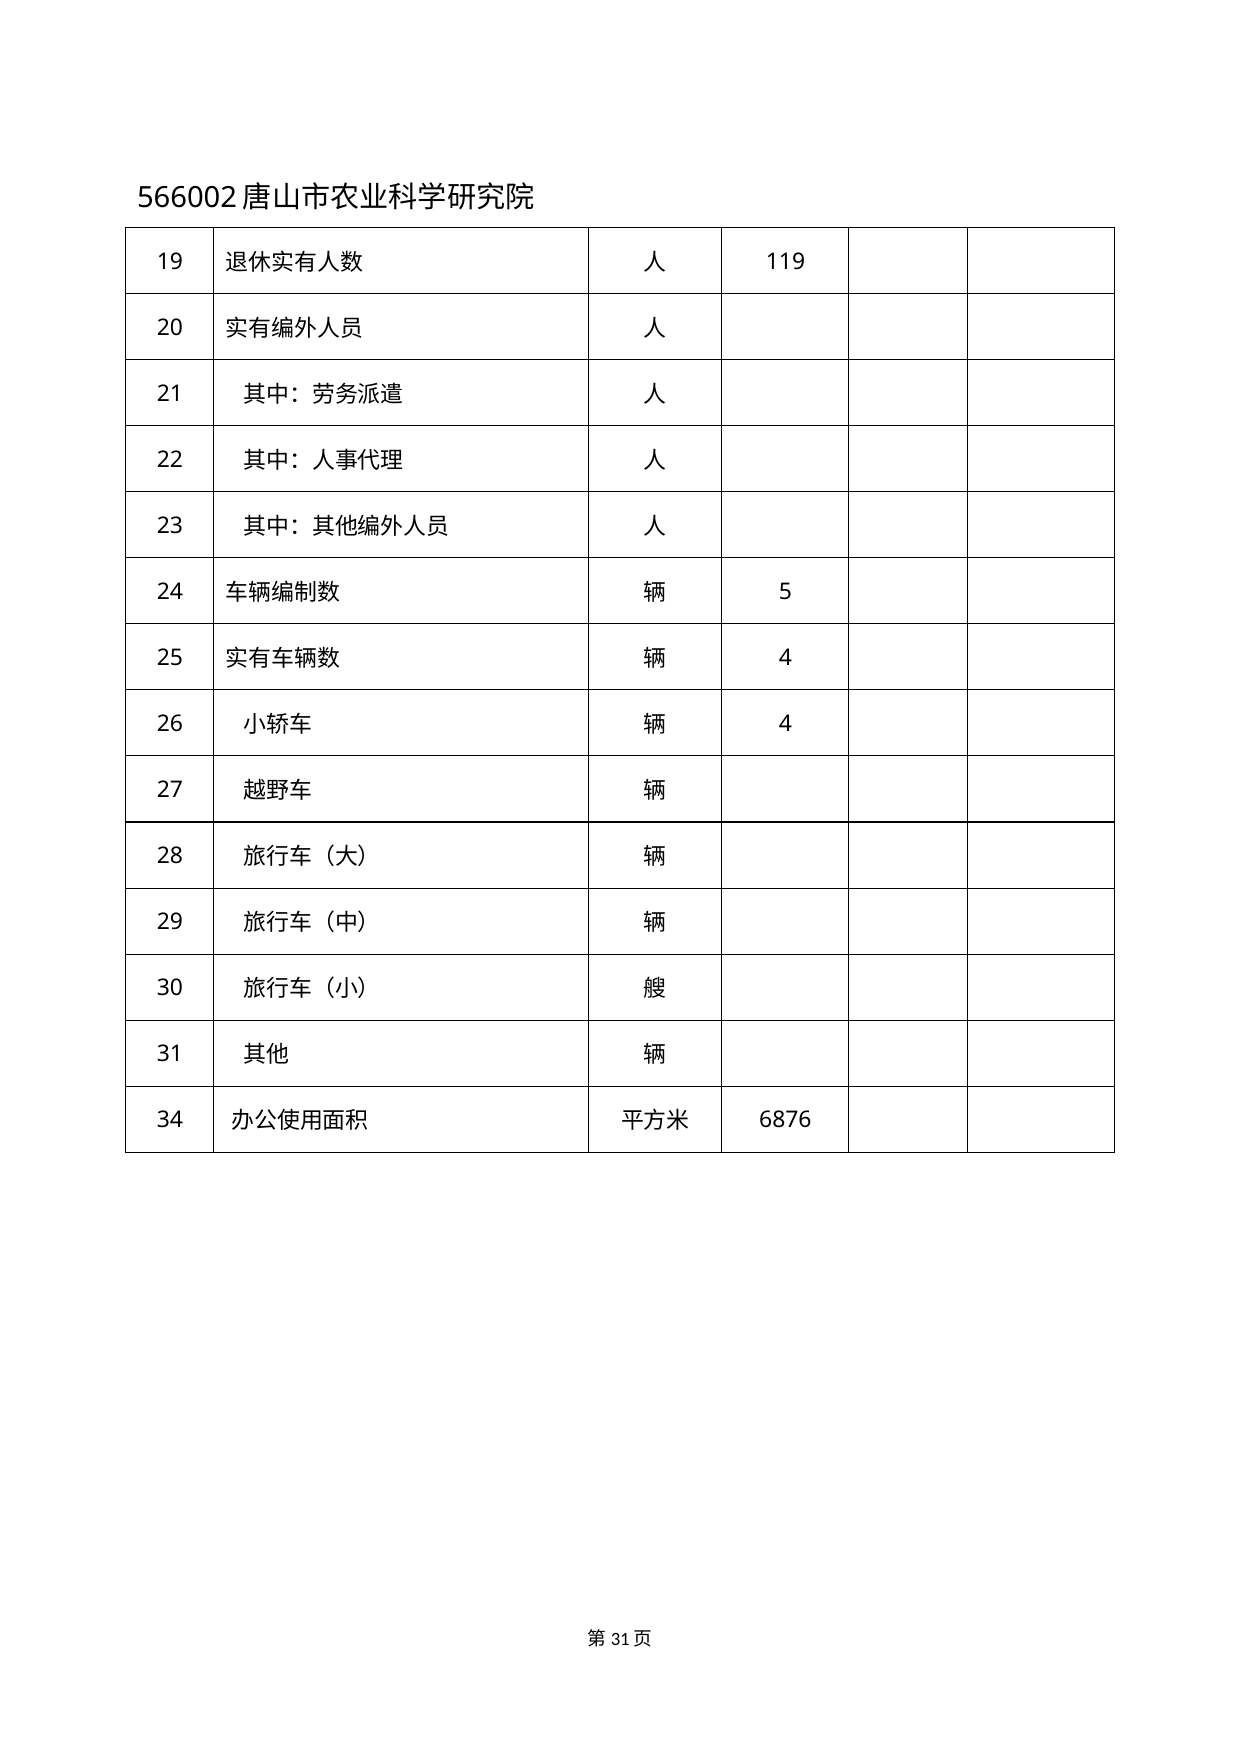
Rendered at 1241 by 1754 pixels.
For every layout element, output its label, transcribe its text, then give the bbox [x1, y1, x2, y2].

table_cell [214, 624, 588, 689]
table_cell [968, 228, 1114, 293]
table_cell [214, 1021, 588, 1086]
table_cell 人 [589, 294, 721, 359]
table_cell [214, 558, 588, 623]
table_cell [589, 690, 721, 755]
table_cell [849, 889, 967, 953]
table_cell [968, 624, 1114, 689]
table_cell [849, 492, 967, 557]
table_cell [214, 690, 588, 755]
table_cell 其中：劳务派遣 [214, 360, 588, 425]
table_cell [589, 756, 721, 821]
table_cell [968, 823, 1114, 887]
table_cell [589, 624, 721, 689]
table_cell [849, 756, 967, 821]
table_cell 实有编外人员 [214, 294, 588, 359]
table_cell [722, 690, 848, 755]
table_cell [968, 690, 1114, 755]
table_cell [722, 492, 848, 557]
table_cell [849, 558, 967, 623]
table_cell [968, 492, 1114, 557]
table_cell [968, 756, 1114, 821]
table_cell 人 [589, 228, 721, 293]
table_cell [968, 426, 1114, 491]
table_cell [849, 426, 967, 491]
table_cell 22 [126, 426, 213, 491]
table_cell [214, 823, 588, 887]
table_cell [968, 360, 1114, 425]
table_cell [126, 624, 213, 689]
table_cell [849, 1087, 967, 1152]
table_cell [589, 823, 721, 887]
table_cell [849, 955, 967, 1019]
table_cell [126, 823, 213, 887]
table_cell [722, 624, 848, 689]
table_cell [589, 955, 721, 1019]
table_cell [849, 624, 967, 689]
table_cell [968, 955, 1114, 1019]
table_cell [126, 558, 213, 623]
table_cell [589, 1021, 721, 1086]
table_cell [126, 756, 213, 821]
table_cell [968, 294, 1114, 359]
table_cell 人 [589, 426, 721, 491]
table_cell 21 [126, 360, 213, 425]
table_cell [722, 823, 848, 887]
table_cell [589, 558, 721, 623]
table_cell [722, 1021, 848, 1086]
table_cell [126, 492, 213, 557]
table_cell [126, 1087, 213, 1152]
table_cell 人 [589, 360, 721, 425]
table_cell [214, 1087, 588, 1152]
table_cell [722, 360, 848, 425]
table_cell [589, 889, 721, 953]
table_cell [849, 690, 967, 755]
table_header 566002唐山市农业科学研究院 [126, 162, 1115, 227]
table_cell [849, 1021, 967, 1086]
table_cell 119 [722, 228, 848, 293]
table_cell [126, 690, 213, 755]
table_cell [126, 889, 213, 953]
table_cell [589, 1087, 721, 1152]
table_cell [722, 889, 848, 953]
table_cell [722, 294, 848, 359]
table_cell [849, 294, 967, 359]
table_cell [849, 228, 967, 293]
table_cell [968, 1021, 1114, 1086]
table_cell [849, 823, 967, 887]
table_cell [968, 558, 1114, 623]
table_cell 其中：人事代理 [214, 426, 588, 491]
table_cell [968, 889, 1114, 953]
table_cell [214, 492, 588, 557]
table_cell 20 [126, 294, 213, 359]
table_cell [849, 360, 967, 425]
table_cell 退休实有人数 [214, 228, 588, 293]
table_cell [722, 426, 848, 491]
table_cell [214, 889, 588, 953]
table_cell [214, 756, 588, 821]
table_cell 19 [126, 228, 213, 293]
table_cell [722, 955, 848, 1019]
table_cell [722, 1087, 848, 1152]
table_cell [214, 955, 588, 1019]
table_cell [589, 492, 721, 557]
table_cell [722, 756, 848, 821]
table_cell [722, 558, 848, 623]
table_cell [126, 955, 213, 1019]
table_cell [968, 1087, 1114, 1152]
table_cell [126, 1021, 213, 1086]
